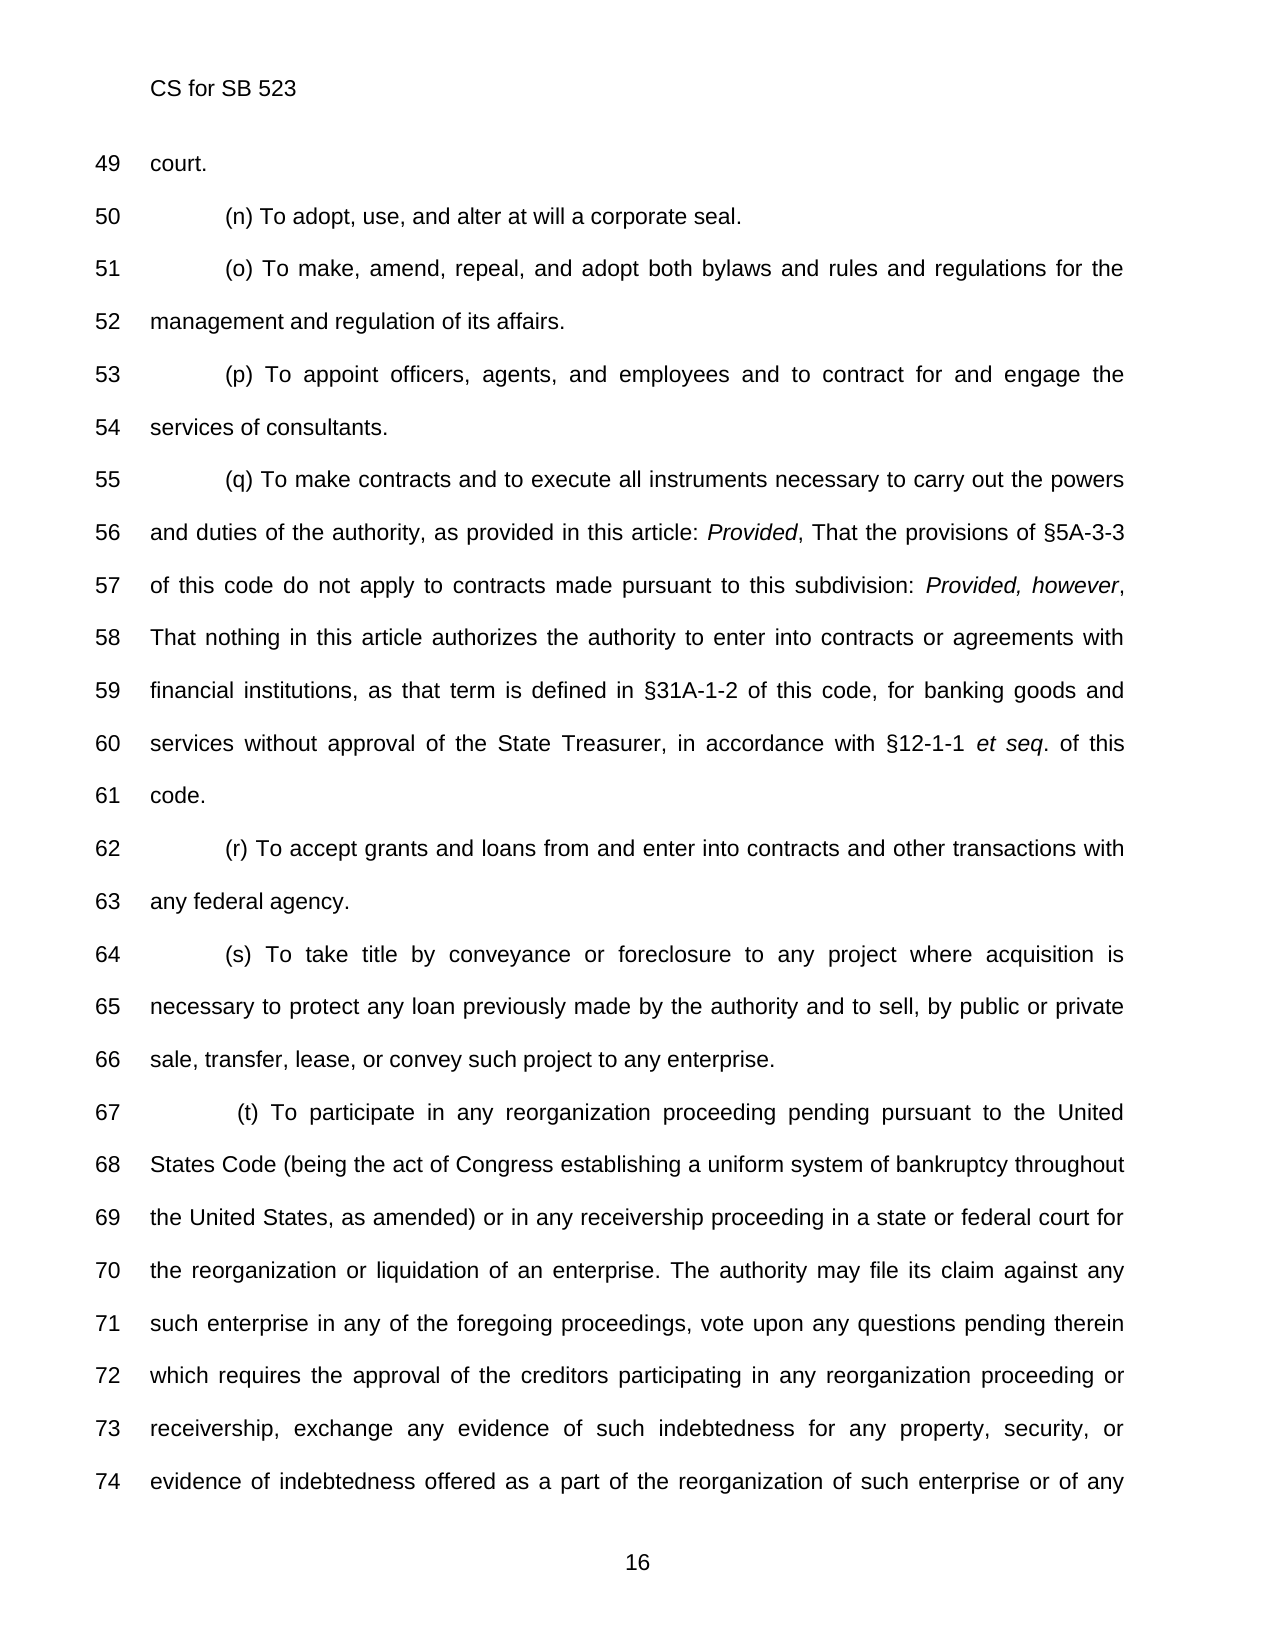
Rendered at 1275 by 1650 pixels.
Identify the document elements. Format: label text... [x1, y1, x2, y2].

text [150, 1099, 1125, 1494]
text (o) To make, amend, repeal, and adopt both bylaws and rules and regulations for the management and regulation of its affairs. [150, 255, 1125, 334]
text (r) To accept grants and loans from and enter into contracts and other transactions with any federal agency. [150, 835, 1125, 914]
text (n) To adopt, use, and alter at will a corporate seal. [150, 203, 1125, 229]
text (q) To make contracts and to execute all instruments necessary to carry out the powers and duties of the authority, as provided in this article: Provided, That the provisions of §5A-3-3 of this code do not apply to contracts made pursuant to this subdivision: Provided, however, That nothing in this article authorizes the authority to enter into contracts or agreements with financial institutions, as that term is defined in §31A-1-2 of this code, for banking goods and services without approval of the State Treasurer, in accordance with §12-1-1 et seq. of this code. [150, 466, 1125, 809]
text (s) To take title by conveyance or foreclosure to any project where acquisition is necessary to protect any loan previously made by the authority and to sell, by public or private sale, transfer, lease, or convey such project to any enterprise. [150, 941, 1125, 1072]
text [150, 150, 1125, 176]
text (p) To appoint officers, agents, and employees and to contract for and engage the services of consultants. [150, 361, 1125, 440]
